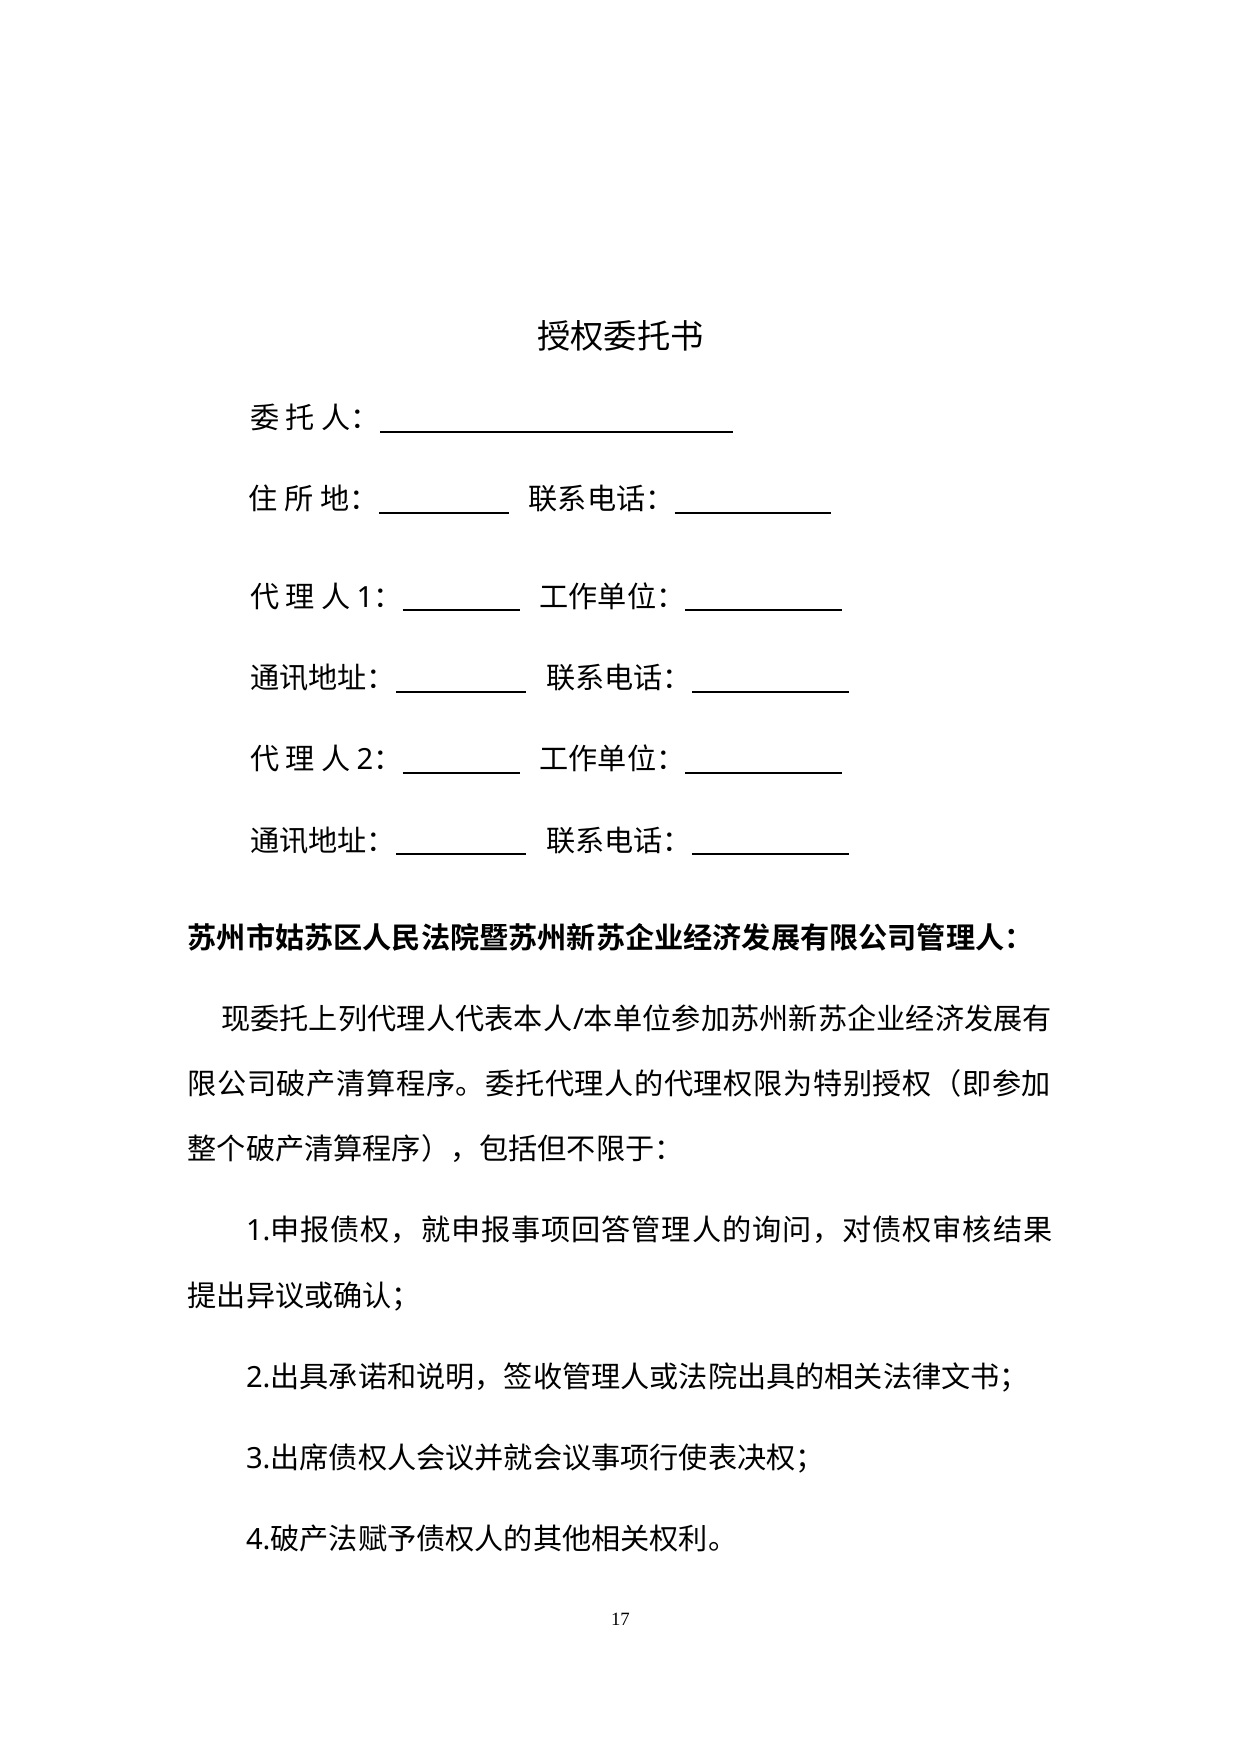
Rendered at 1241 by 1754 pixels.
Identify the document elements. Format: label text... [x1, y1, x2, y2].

list 申报债权，就申报事项回答管理人的询问，对债权审核结果提出异议或确认； [187, 1196, 1053, 1326]
list 破产法赋予债权人的其他相关权利。 [187, 1504, 1053, 1569]
text 代 理 人2： 工作单位： [187, 724, 1053, 789]
text 通讯地址： 联系电话： [187, 643, 1053, 708]
text 通讯地址： 联系电话： [187, 806, 1053, 871]
text 住 所 地： 联系电话： [249, 464, 1053, 529]
text 代 理 人1： 工作单位： [187, 562, 1053, 627]
list 出席债权人会议并就会议事项行使表决权； [187, 1423, 1053, 1488]
text 现委托上列代理人代表本人/本单位参加苏州新苏企业经济发展有限公司破产清算程序。委托代理人的代理权限为特别授权（即参加整个破产清算程序），包括但不限于： [187, 984, 1053, 1179]
list 出具承诺和说明，签收管理人或法院出具的相关法律文书； [187, 1342, 1053, 1407]
text 委 托 人： [187, 383, 1053, 448]
text 苏州市姑苏区人民法院暨苏州新苏企业经济发展有限公司管理人： [187, 903, 1053, 968]
text 授权委托书 [187, 302, 1053, 367]
